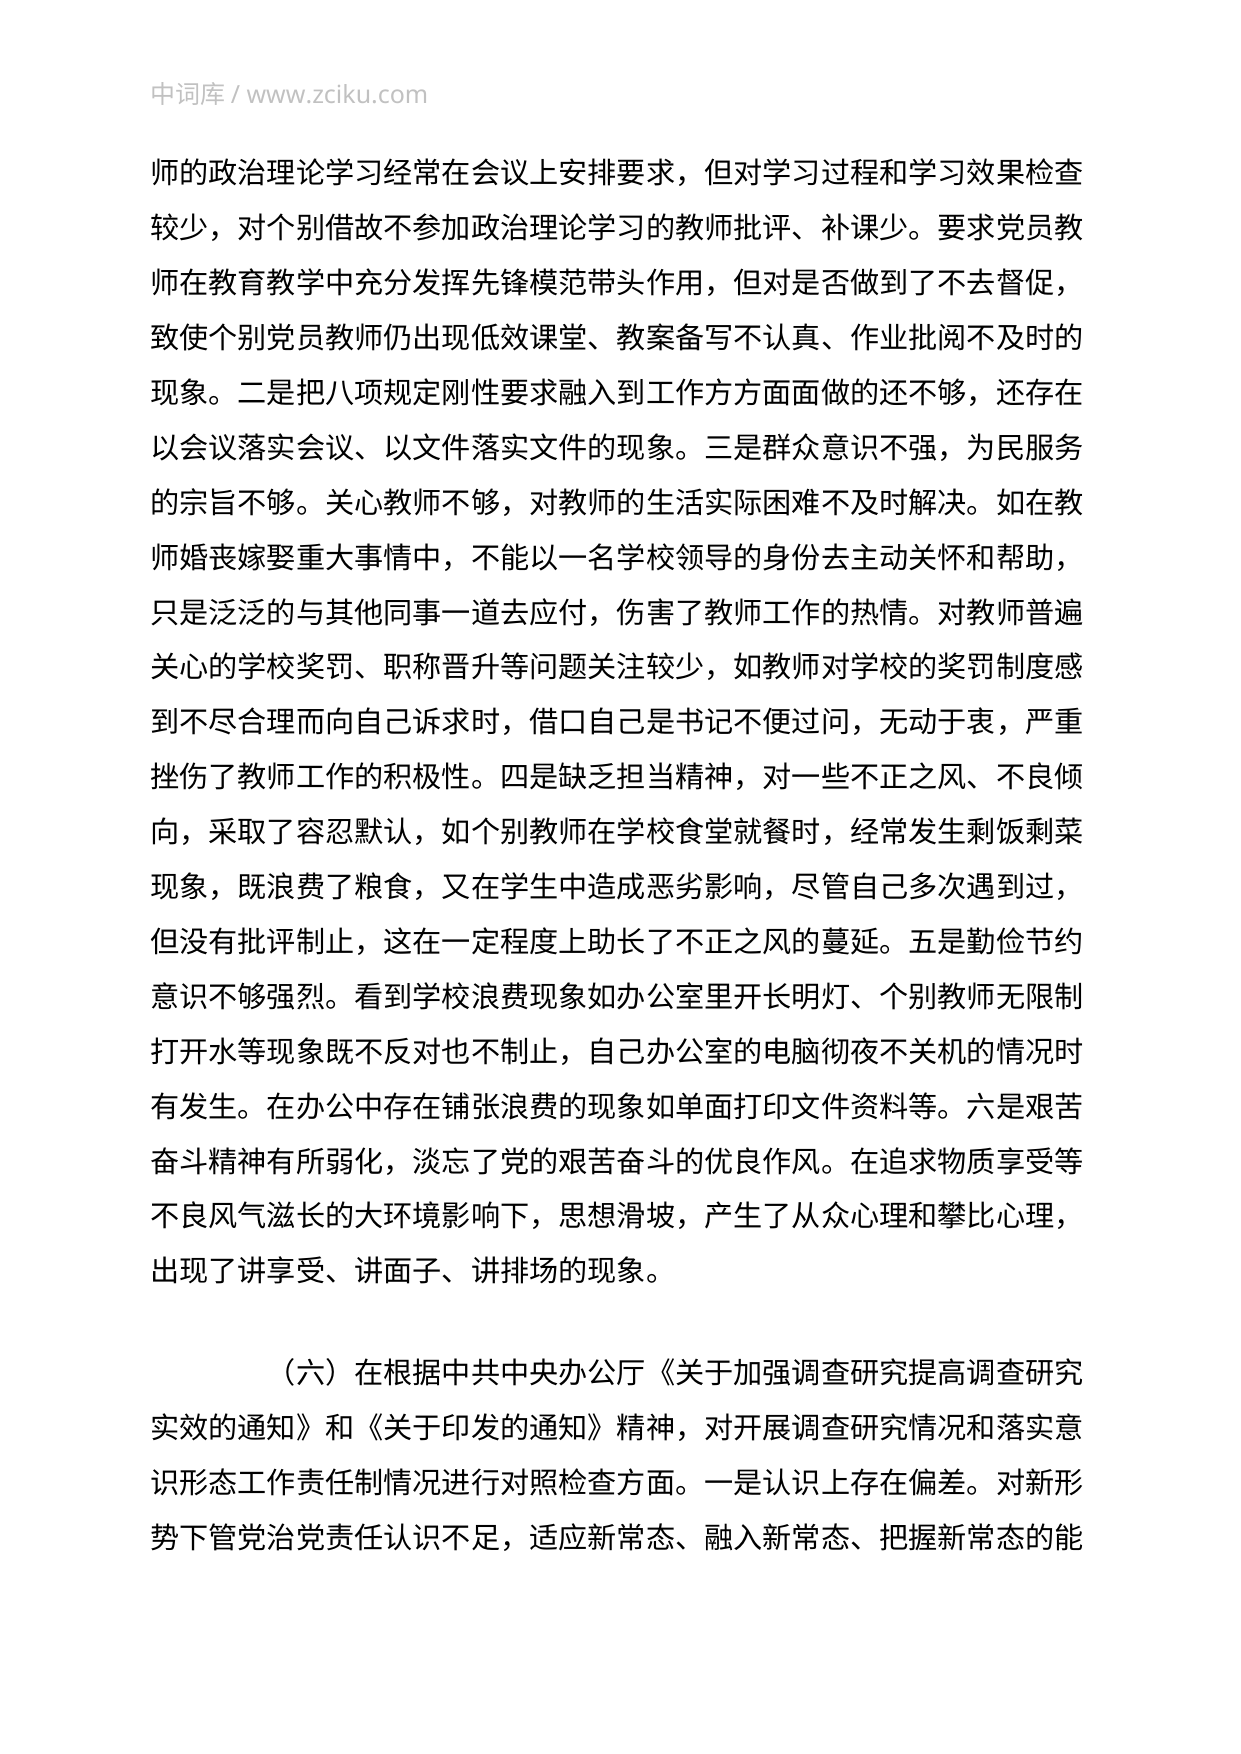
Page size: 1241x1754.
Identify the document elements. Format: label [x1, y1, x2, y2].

text [150, 150, 1090, 1290]
text [150, 1350, 1090, 1557]
